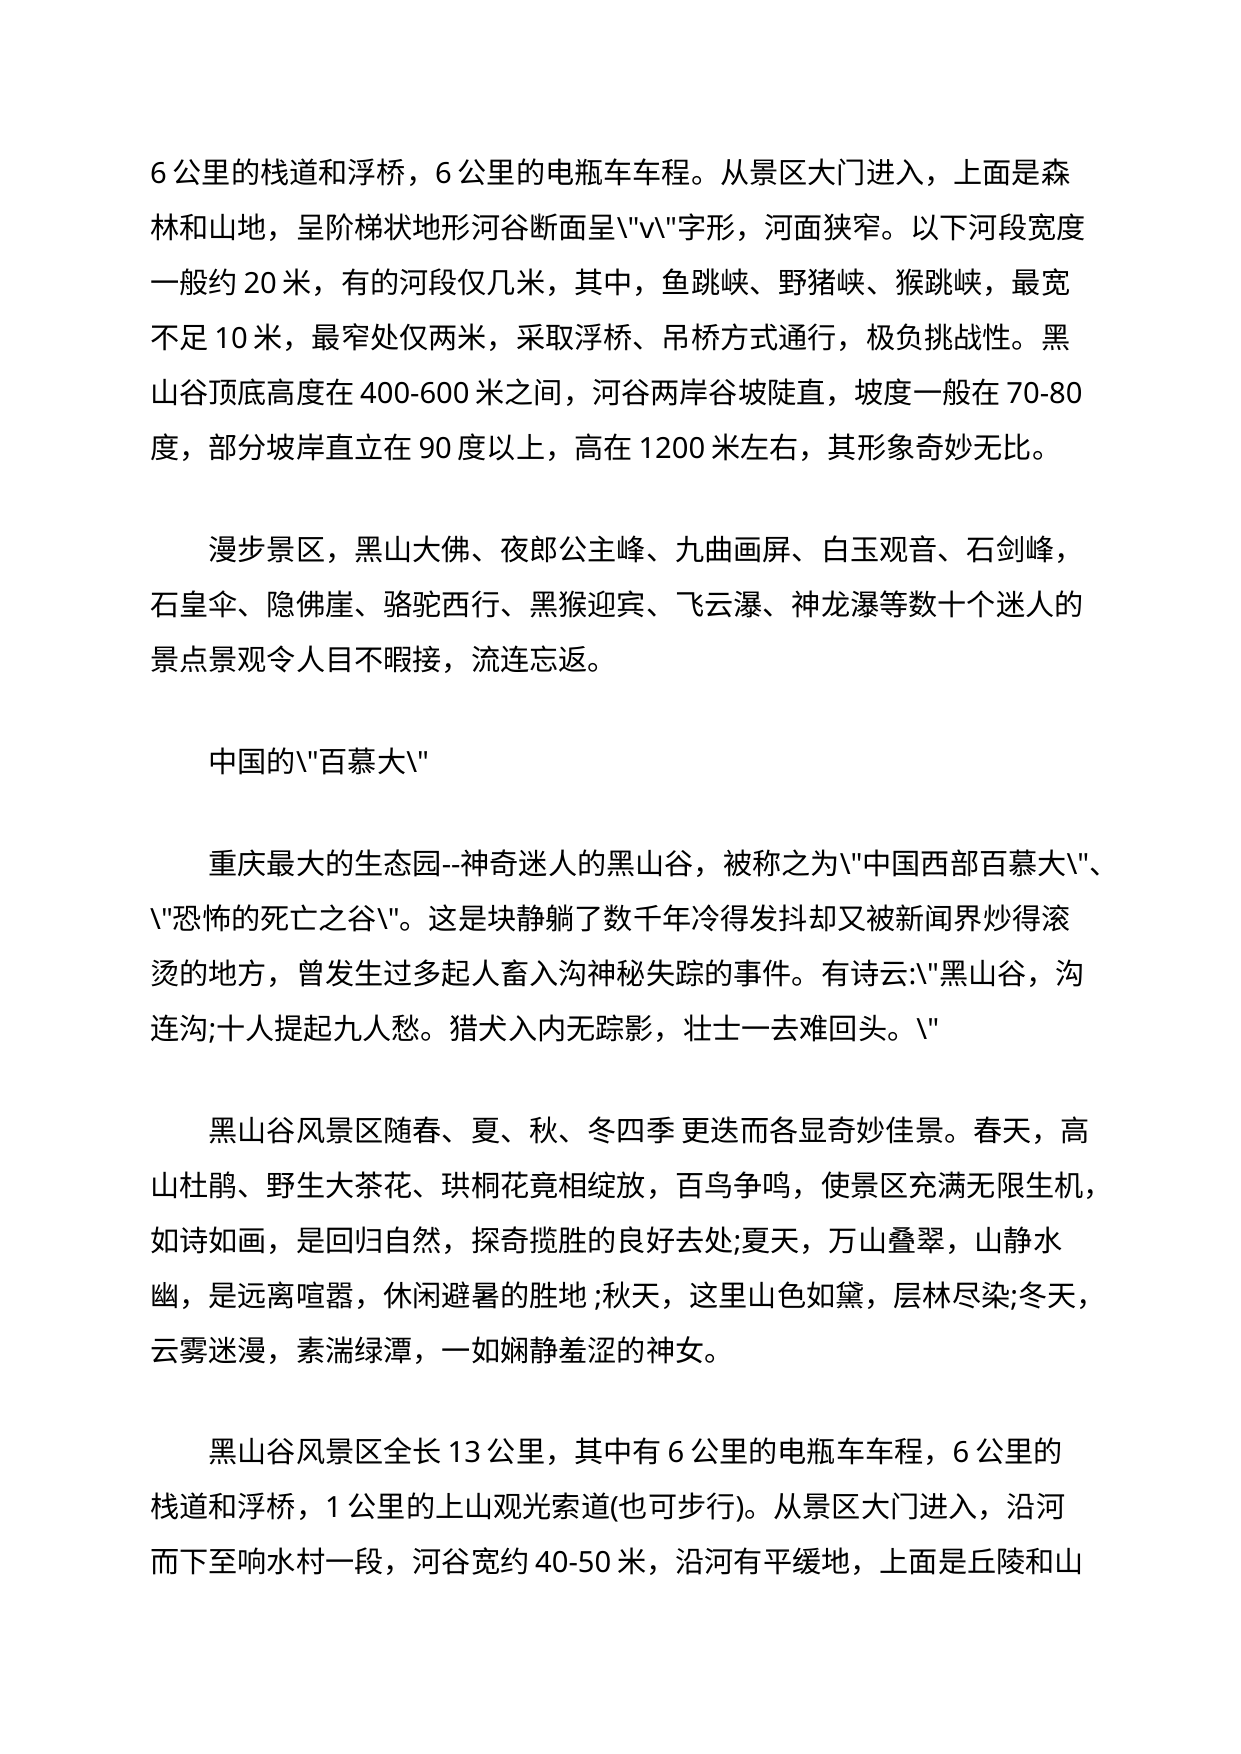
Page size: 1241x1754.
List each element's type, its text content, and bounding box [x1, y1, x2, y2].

text 中国的\"百慕大\" [150, 738, 1090, 781]
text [150, 1429, 1090, 1581]
text 漫步景区，黑山大佛、夜郎公主峰、九曲画屏、白玉观音、石剑峰，石皇伞、隐佛崖、骆驼西行、黑猴迎宾、飞云瀑、神龙瀑等数十个迷人的景点景观令人目不暇接，流连忘返。 [150, 527, 1090, 679]
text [150, 150, 1090, 467]
text 重庆最大的生态园--神奇迷人的黑山谷，被称之为\"中国西部百慕大\"、\"恐怖的死亡之谷\"。这是块静躺了数千年冷得发抖却又被新闻界炒得滚烫的地方，曾发生过多起人畜入沟神秘失踪的事件。有诗云:\"黑山谷，沟连沟;十人提起九人愁。猎犬入内无踪影，壮士一去难回头。\" [150, 841, 1090, 1048]
text 黑山谷风景区随春、夏、秋、冬四季 更迭而各显奇妙佳景。春天，高山杜鹃、野生大茶花、珙桐花竟相绽放，百鸟争鸣，使景区充满无限生机，如诗如画，是回归自然，探奇揽胜的良好去处;夏天，万山叠翠，山静水幽，是远离喧嚣，休闲避暑的胜地 ;秋天，这里山色如黛，层林尽染;冬天，云雾迷漫，素湍绿潭，一如娴静羞涩的神女。 [150, 1107, 1090, 1369]
